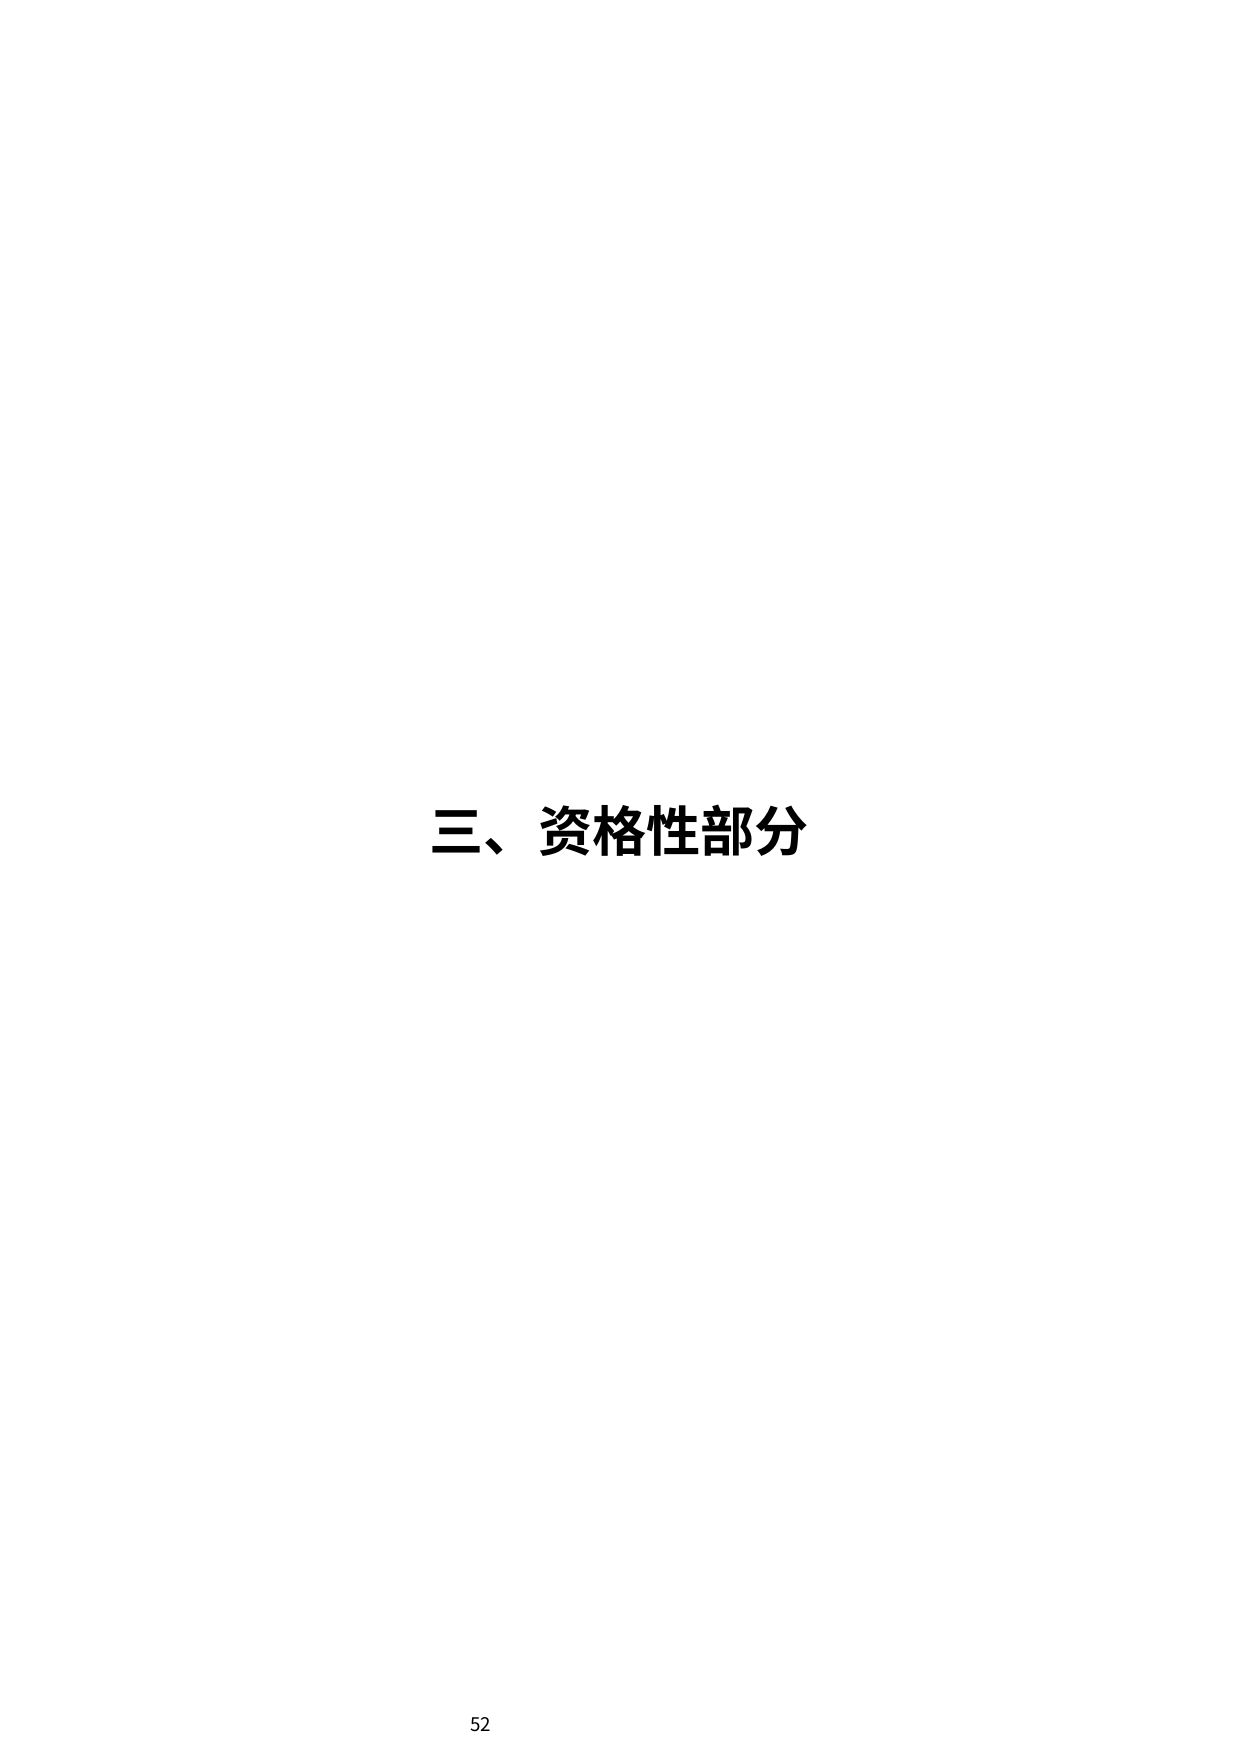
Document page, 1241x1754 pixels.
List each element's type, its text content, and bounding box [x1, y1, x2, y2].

subtitle 三、资格性部分 [191, 788, 1047, 867]
